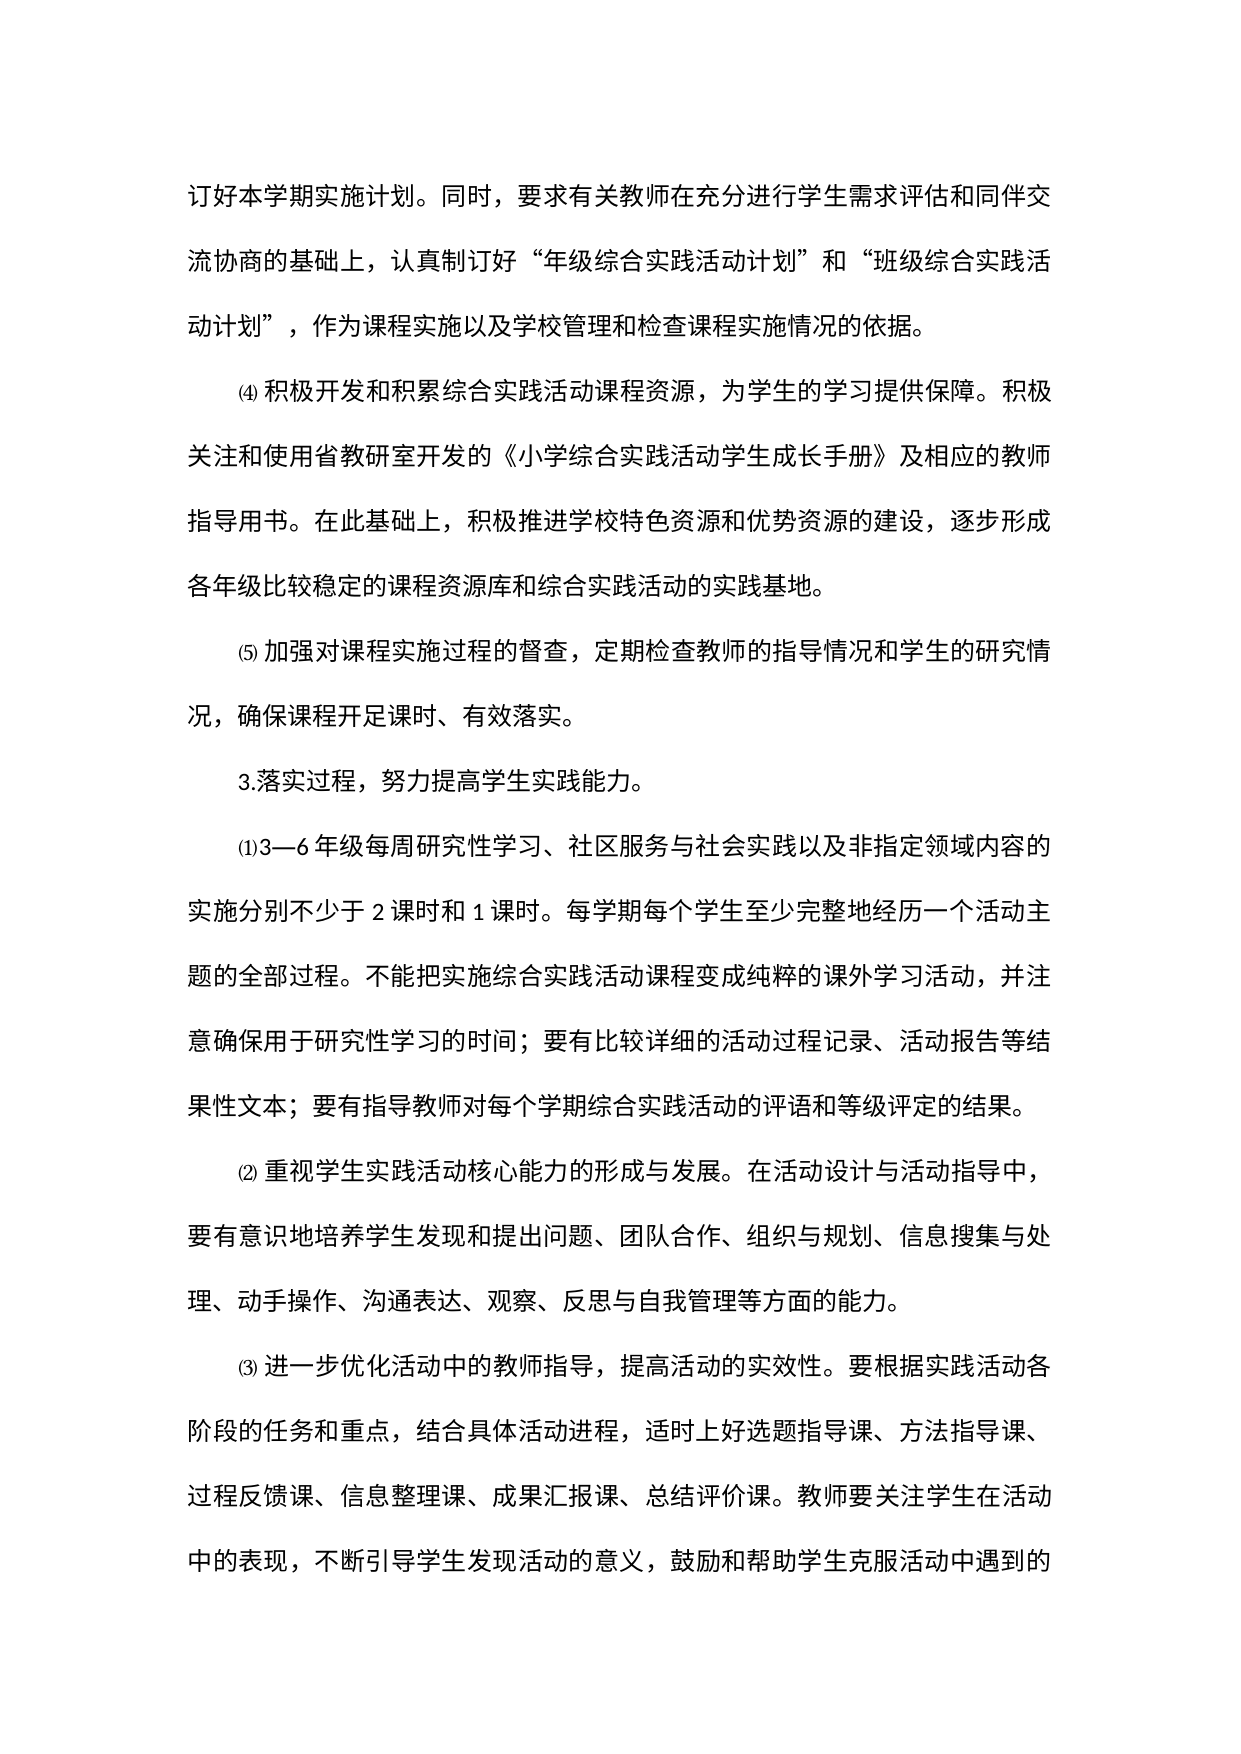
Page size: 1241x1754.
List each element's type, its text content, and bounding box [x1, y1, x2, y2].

text ⑸加强对课程实施过程的督查，定期检查教师的指导情况和学生的研究情况，确保课程开足课时、有效落实。 [187, 617, 1053, 747]
text ⑷积极开发和积累综合实践活动课程资源，为学生的学习提供保障。积极关注和使用省教研室开发的《小学综合实践活动学生成长手册》及相应的教师指导用书。在此基础上，积极推进学校特色资源和优势资源的建设，逐步形成各年级比较稳定的课程资源库和综合实践活动的实践基地。 [187, 357, 1053, 617]
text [187, 1332, 1053, 1592]
text ⑵重视学生实践活动核心能力的形成与发展。在活动设计与活动指导中，要有意识地培养学生发现和提出问题、团队合作、组织与规划、信息搜集与处理、动手操作、沟通表达、观察、反思与自我管理等方面的能力。 [187, 1137, 1053, 1332]
text ⑴3—6年级每周研究性学习、社区服务与社会实践以及非指定领域内容的实施分别不少于2课时和1课时。每学期每个学生至少完整地经历一个活动主题的全部过程。不能把实施综合实践活动课程变成纯粹的课外学习活动，并注意确保用于研究性学习的时间；要有比较详细的活动过程记录、活动报告等结果性文本；要有指导教师对每个学期综合实践活动的评语和等级评定的结果。 [187, 812, 1053, 1137]
text 3.落实过程，努力提高学生实践能力。 [187, 747, 1053, 812]
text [187, 162, 1053, 357]
